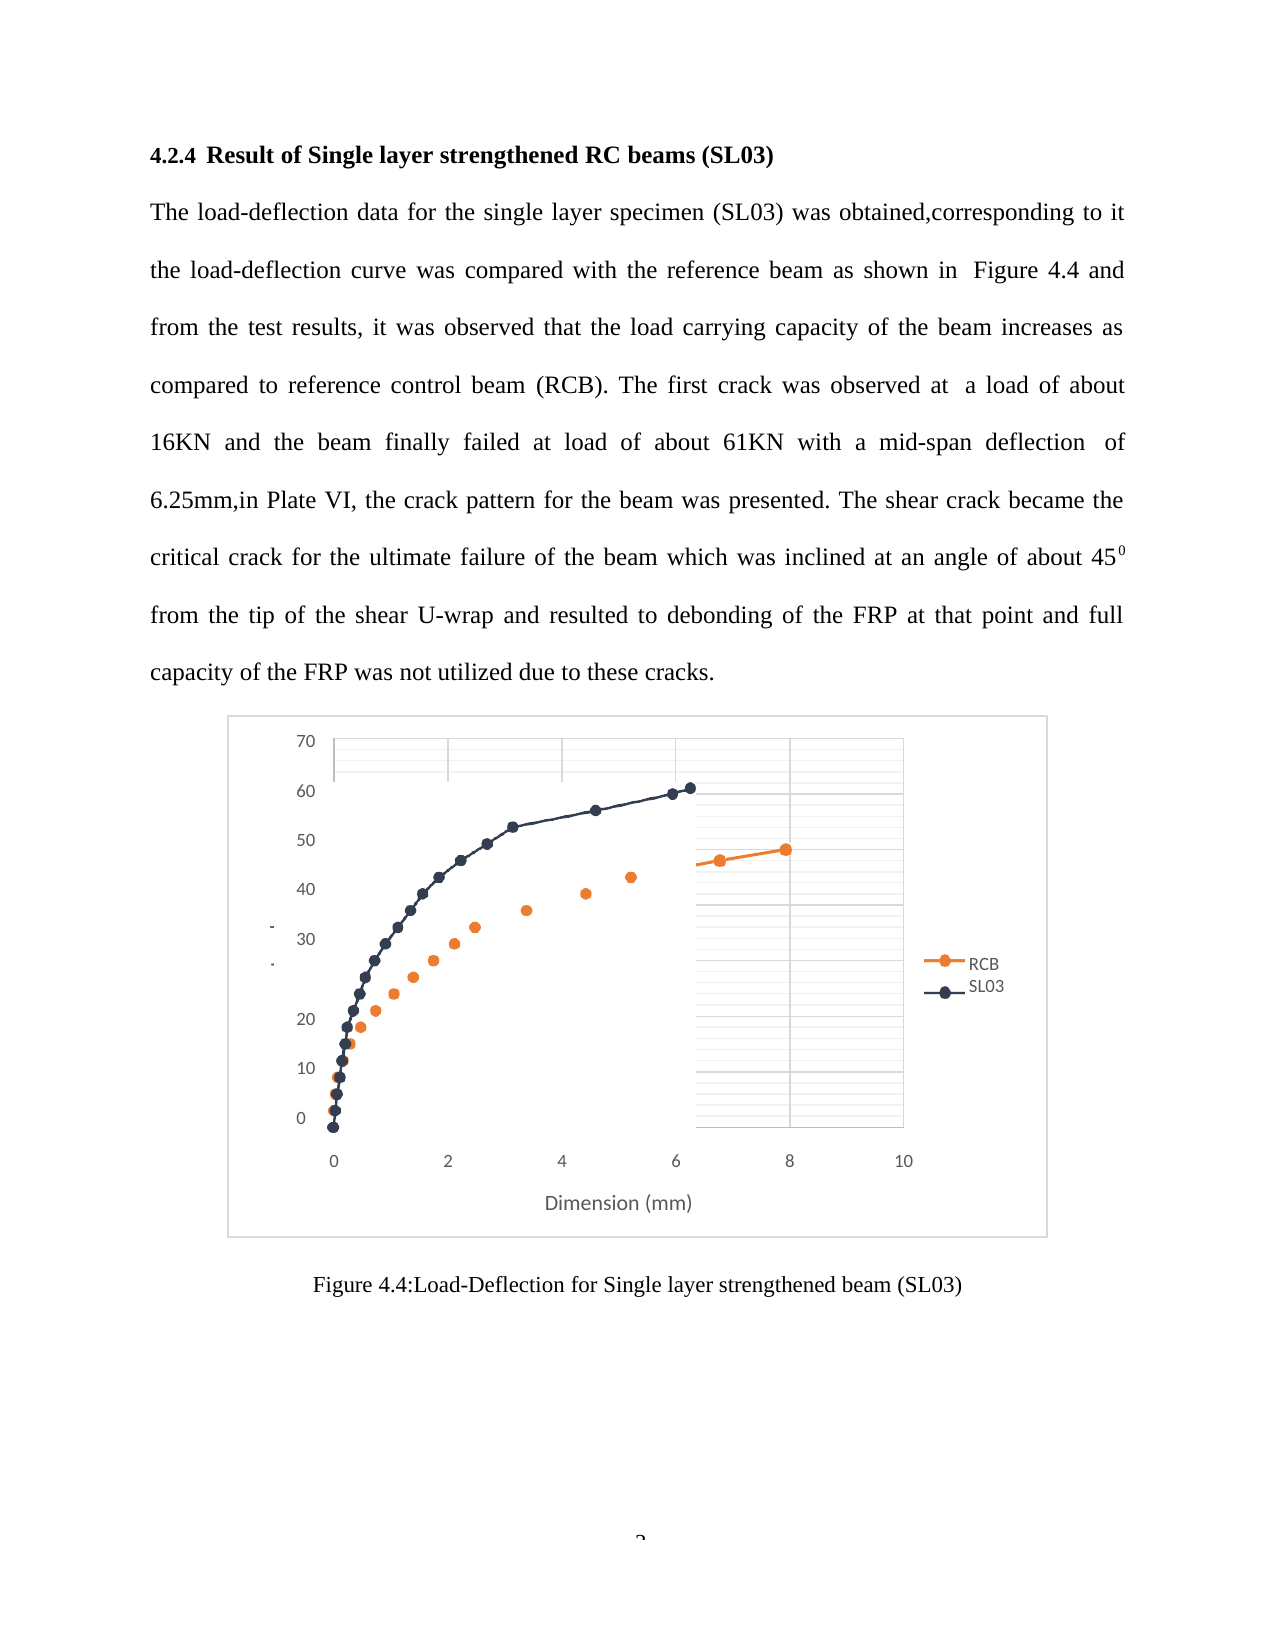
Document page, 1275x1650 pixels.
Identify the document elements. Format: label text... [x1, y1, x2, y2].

text Figure 4.4:Load-Deflection for Single layer strengthened beam (SL03) [313, 1271, 1244, 1297]
text The load-deflection data for the single layer specimen (SL03) was obtained,corresponding to it the load-deflection curve was compared with the reference beam as shown in Figure 4.4 and from the test results, it was observed that the load carrying capacity of the beam increases as compared to reference control beam (RCB). The first crack was observed at a load of about 16KN and the beam finally failed at load of about 61KN with a mid-span deflection of 6.25mm,in Plate VI, the crack pattern for the beam was presented. The shear crack became the critical crack for the ultimate failure of the beam which was inclined at an angle of about 450 from the tip of the shear U-wrap and resulted to debonding of the FRP at that point and full capacity of the FRP was not utilized due to these cracks. [150, 197, 1125, 686]
subtitle Result of Single layer strengthened RC beams (SL03) [150, 140, 1244, 169]
picture [779, 843, 792, 856]
picture [327, 782, 696, 1133]
picture [924, 954, 965, 967]
picture [924, 986, 965, 999]
picture [713, 854, 726, 867]
